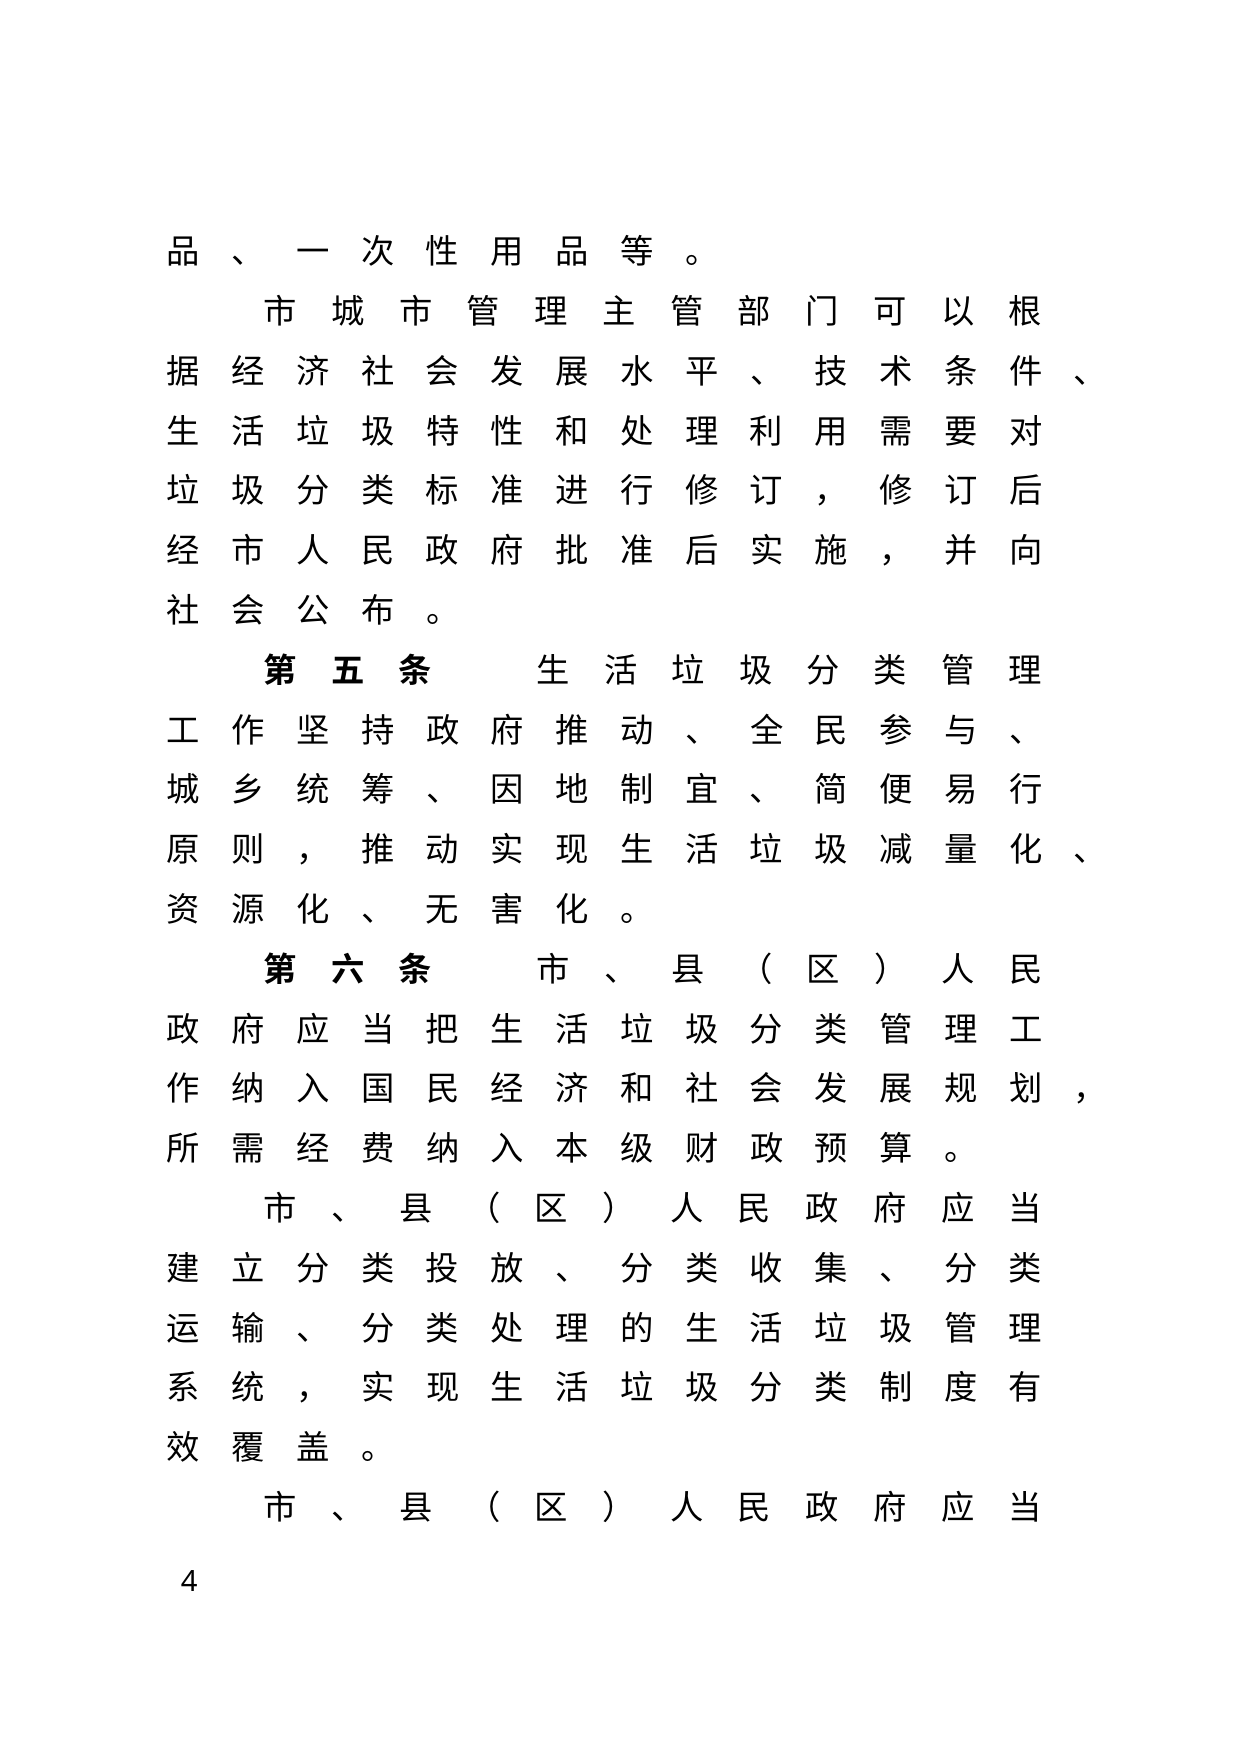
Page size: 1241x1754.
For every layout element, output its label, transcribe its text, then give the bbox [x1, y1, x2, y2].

text 市城市管理主管部门可以根据经济社会发展水平、技术条件、生活垃圾特性和处理利用需要对垃圾分类标准进行修订，修订后经市人民政府批准后实施，并向社会公布。 [167, 279, 1074, 638]
text 市、县（区）人民政府应当建立分类投放、分类收集、分类运输、分类处理的生活垃圾管理系统，实现生活垃圾分类制度有效覆盖。 [167, 1176, 1074, 1475]
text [167, 1475, 1074, 1535]
text 第五条 生活垃圾分类管理工作坚持政府推动、全民参与、城乡统筹、因地制宜、简便易行原则，推动实现生活垃圾减量化、资源化、无害化。 [167, 638, 1074, 937]
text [167, 219, 1074, 279]
text 第六条 市、县（区）人民政府应当把生活垃圾分类管理工作纳入国民经济和社会发展规划，所需经费纳入本级财政预算。 [167, 937, 1074, 1176]
